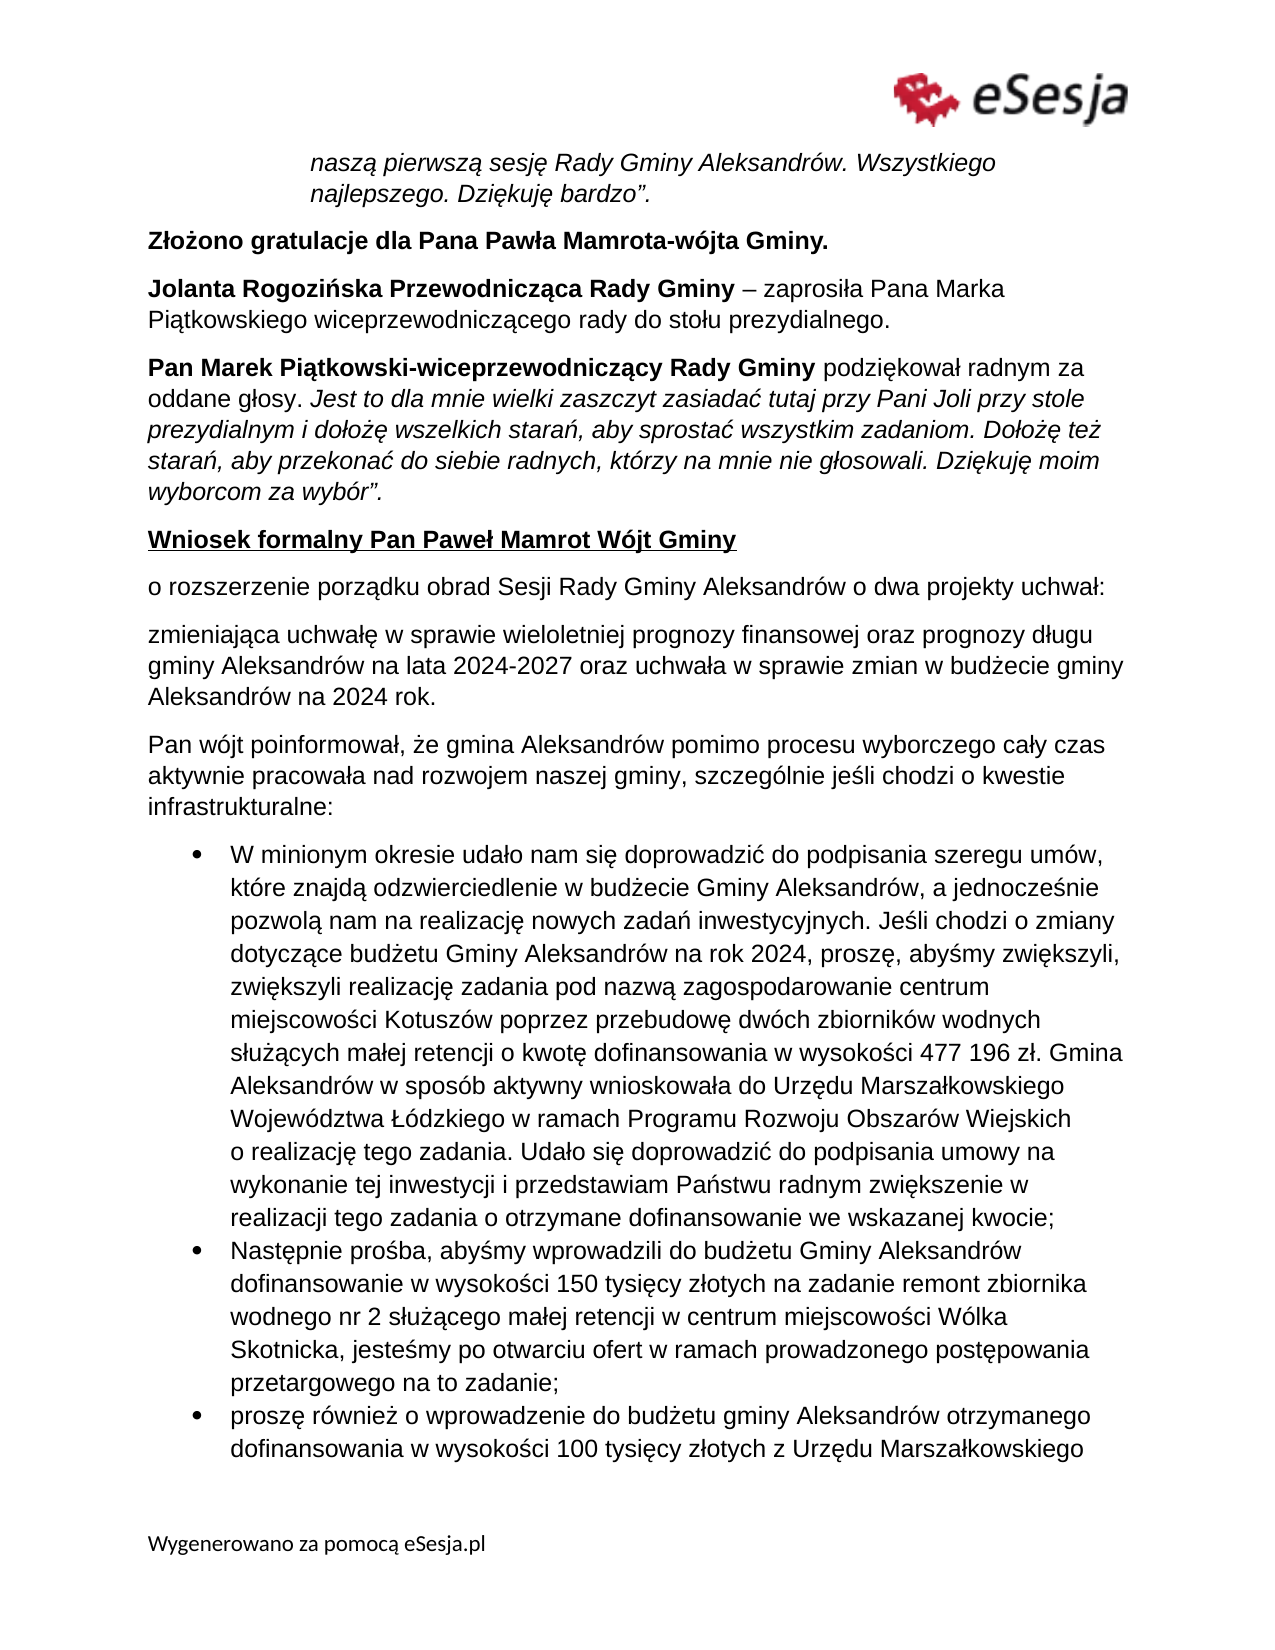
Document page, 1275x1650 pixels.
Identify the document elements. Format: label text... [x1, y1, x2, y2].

text o rozszerzenie porządku obrad Sesji Rady Gminy Aleksandrów o dwa projekty uchwał: [148, 572, 1127, 601]
list Następnie prośba, abyśmy wprowadzili do budżetu Gminy Aleksandrów dofinansowanie w wysokości 150 tysięcy złotych na zadanie remont zbiornika wodnego nr 2 służącego małej retencji w centrum miejscowości Wólka Skotnicka, jesteśmy po otwarciu ofert w ramach prowadzonego postępowania przetargowego na to zadanie; [193, 1236, 1127, 1397]
text Pan wójt poinformował, że gmina Aleksandrów pomimo procesu wyborczego cały czas aktywnie pracowała nad rozwojem naszej gminy, szczególnie jeśli chodzi o kwestie infrastrukturalne: [148, 730, 1127, 821]
text zmieniająca uchwałę w sprawie wieloletniej prognozy finansowej oraz prognozy długu gminy Aleksandrów na lata 2024-2027 oraz uchwała w sprawie zmian w budżecie gminy Aleksandrów na 2024 rok. [148, 620, 1127, 711]
text Jolanta Rogozińska Przewodnicząca Rady Gminy – zaprosiła Pana Marka Piątkowskiego wiceprzewodniczącego rady do stołu prezydialnego. [148, 274, 1127, 334]
text Złożono gratulacje dla Pana Pawła Mamrota-wójta Gminy. [148, 226, 1127, 255]
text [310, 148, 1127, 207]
text Wniosek formalny Pan Paweł Mamrot Wójt Gminy [148, 525, 1127, 553]
text Pan Marek Piątkowski-wiceprzewodniczący Rady Gminy podziękował radnym za oddane głosy. Jest to dla mnie wielki zaszczyt zasiadać tutaj przy Pani Joli przy stole prezydialnym i dołożę wszelkich starań, aby sprostać wszystkim zadaniom. Dołożę też starań, aby przekonać do siebie radnych, którzy na mnie nie głosowali. Dziękuję moim wyborcom za wybór”. [148, 353, 1127, 506]
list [193, 1401, 1127, 1463]
list W minionym okresie udało nam się doprowadzić do podpisania szeregu umów, które znajdą odzwierciedlenie w budżecie Gminy Aleksandrów, a jednocześnie pozwolą nam na realizację nowych zadań inwestycyjnych. Jeśli chodzi o zmiany dotyczące budżetu Gminy Aleksandrów na rok 2024, proszę, abyśmy zwiększyli, zwiększyli realizację zadania pod nazwą zagospodarowanie centrum miejscowości Kotuszów poprzez przebudowę dwóch zbiorników wodnych służących małej retencji o kwotę dofinansowania w wysokości 477 196 zł. Gmina Aleksandrów w sposób aktywny wnioskowała do Urzędu Marszałkowskiego Województwa Łódzkiego w ramach Programu Rozwoju Obszarów Wiejskich o realizację tego zadania. Udało się doprowadzić do podpisania umowy na wykonanie tej inwestycji i przedstawiam Państwu radnym zwiększenie w realizacji tego zadania o otrzymane dofinansowanie we wskazanej kwocie; [193, 840, 1127, 1232]
